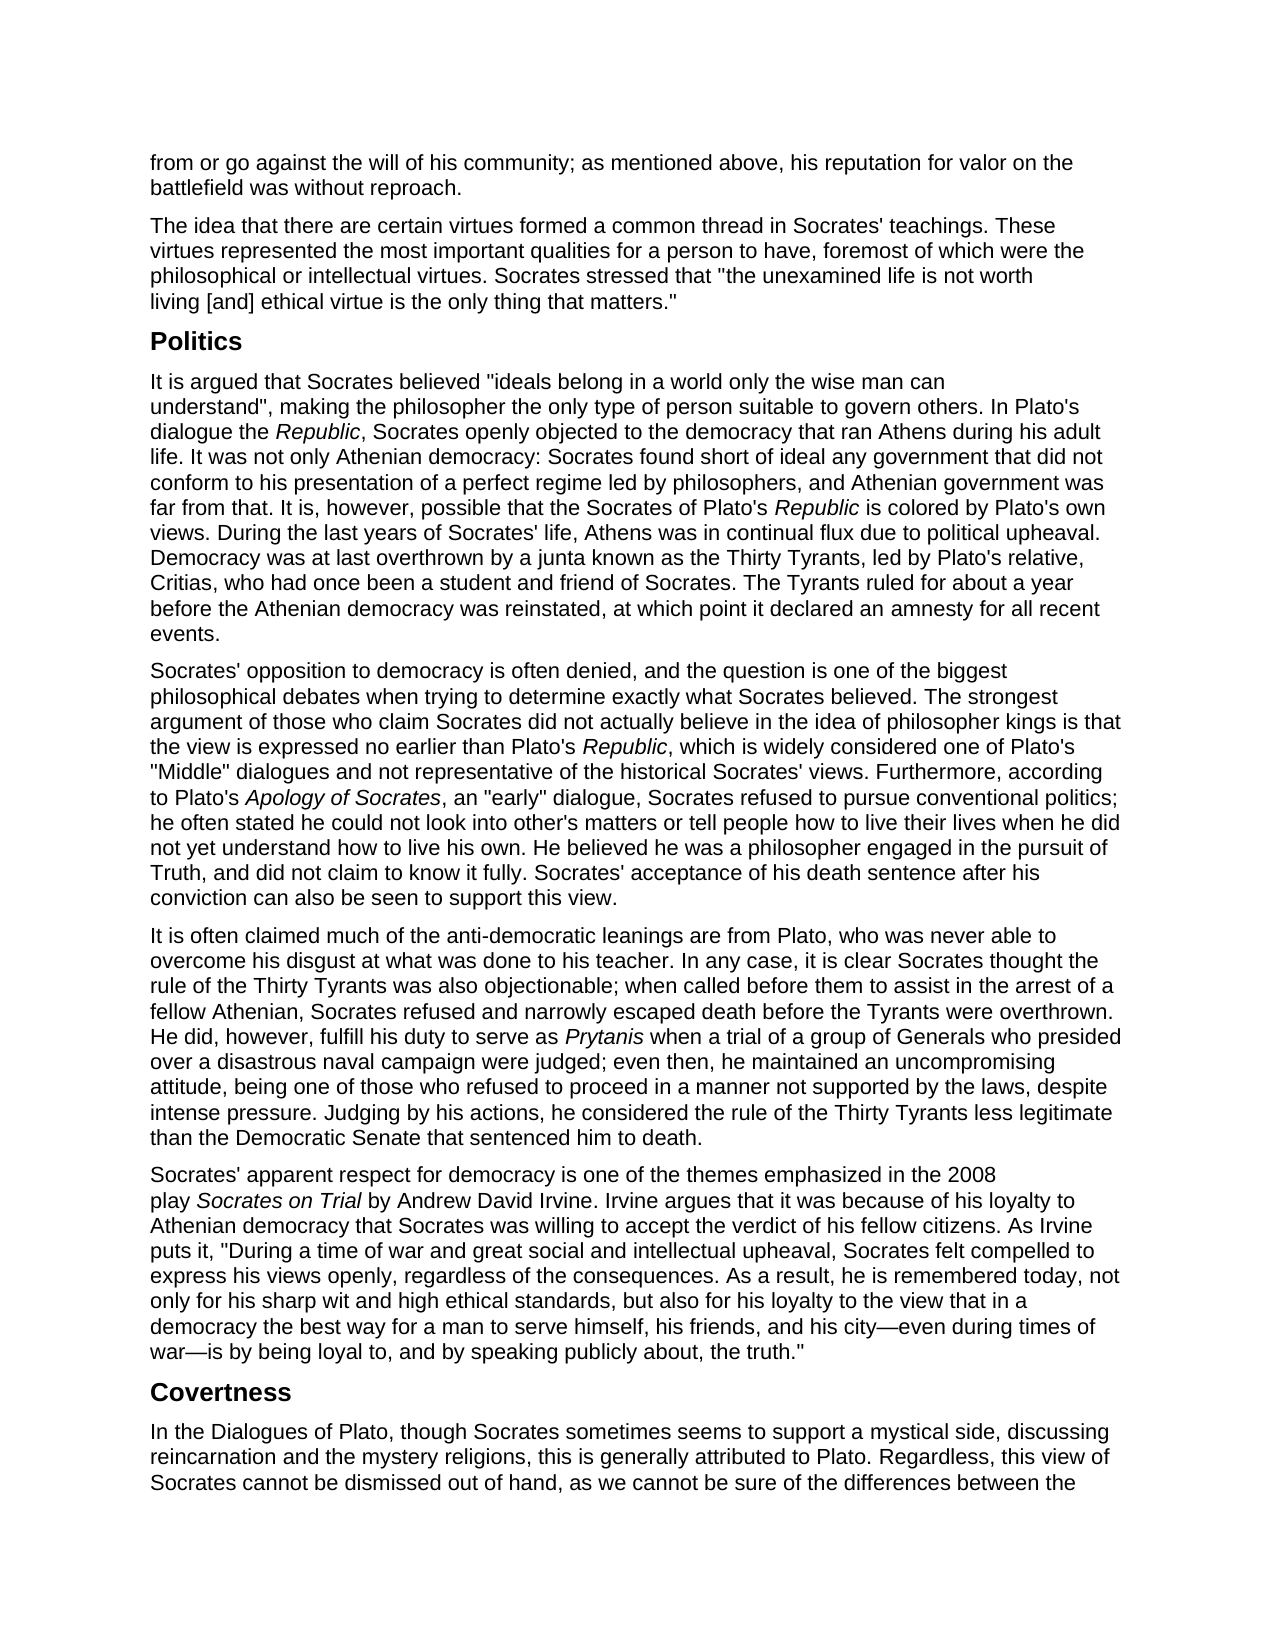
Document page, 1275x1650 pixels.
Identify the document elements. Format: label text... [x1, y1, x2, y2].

text It is often claimed much of the anti-democratic leanings are from Plato, who was never able to overcome his disgust at what was done to his teacher. In any case, it is clear Socrates thought the rule of the Thirty Tyrants was also objectionable; when called before them to assist in the arrest of a fellow Athenian, Socrates refused and narrowly escaped death before the Tyrants were overthrown. He did, however, fulfill his duty to serve as Prytanis when a trial of a group of Generals who presided over a disastrous naval campaign were judged; even then, he maintained an uncompromising attitude, being one of those who refused to proceed in a manner not supported by the laws, despite intense pressure. Judging by his actions, he considered the rule of the Thirty Tyrants less legitimate than the Democratic Senate that sentenced him to death. [150, 923, 1125, 1150]
text Socrates' apparent respect for democracy is one of the themes emphasized in the 2008 play Socrates on Trial by Andrew David Irvine. Irvine argues that it was because of his loyalty to Athenian democracy that Socrates was willing to accept the verdict of his fellow citizens. As Irvine puts it, "During a time of war and great social and intellectual upheaval, Socrates felt compelled to express his views openly, regardless of the consequences. As a result, he is remembered today, not only for his sharp wit and high ethical standards, but also for his loyalty to the view that in a democracy the best way for a man to serve himself, his friends, and his city—even during times of war—is by being loyal to, and by speaking publicly about, the truth." [150, 1162, 1125, 1364]
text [150, 150, 1125, 200]
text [150, 1419, 1125, 1494]
text Politics [150, 326, 1125, 356]
text The idea that there are certain virtues formed a common thread in Socrates' teachings. These virtues represented the most important qualities for a person to have, foremost of which were the philosophical or intellectual virtues. Socrates stressed that "the unexamined life is not worth living [and] ethical virtue is the only thing that matters." [150, 213, 1125, 314]
text It is argued that Socrates believed "ideals belong in a world only the wise man can understand", making the philosopher the only type of person suitable to govern others. In Plato's dialogue the Republic, Socrates openly objected to the democracy that ran Athens during his adult life. It was not only Athenian democracy: Socrates found short of ideal any government that did not conform to his presentation of a perfect regime led by philosophers, and Athenian government was far from that. It is, however, possible that the Socrates of Plato's Republic is colored by Plato's own views. During the last years of Socrates' life, Athens was in continual flux due to political upheaval. Democracy was at last overthrown by a junta known as the Thirty Tyrants, led by Plato's relative, Critias, who had once been a student and friend of Socrates. The Tyrants ruled for about a year before the Athenian democracy was reinstated, at which point it declared an amnesty for all recent events. [150, 369, 1125, 646]
text Covertness [150, 1377, 1125, 1406]
text Socrates' opposition to democracy is often denied, and the question is one of the biggest philosophical debates when trying to determine exactly what Socrates believed. The strongest argument of those who claim Socrates did not actually believe in the idea of philosopher kings is that the view is expressed no earlier than Plato's Republic, which is widely considered one of Plato's "Middle" dialogues and not representative of the historical Socrates' views. Furthermore, according to Plato's Apology of Socrates, an "early" dialogue, Socrates refused to pursue conventional politics; he often stated he could not look into other's matters or tell people how to live their lives when he did not yet understand how to live his own. He believed he was a philosopher engaged in the pursuit of Truth, and did not claim to know it fully. Socrates' acceptance of his death sentence after his conviction can also be seen to support this view. [150, 658, 1125, 911]
